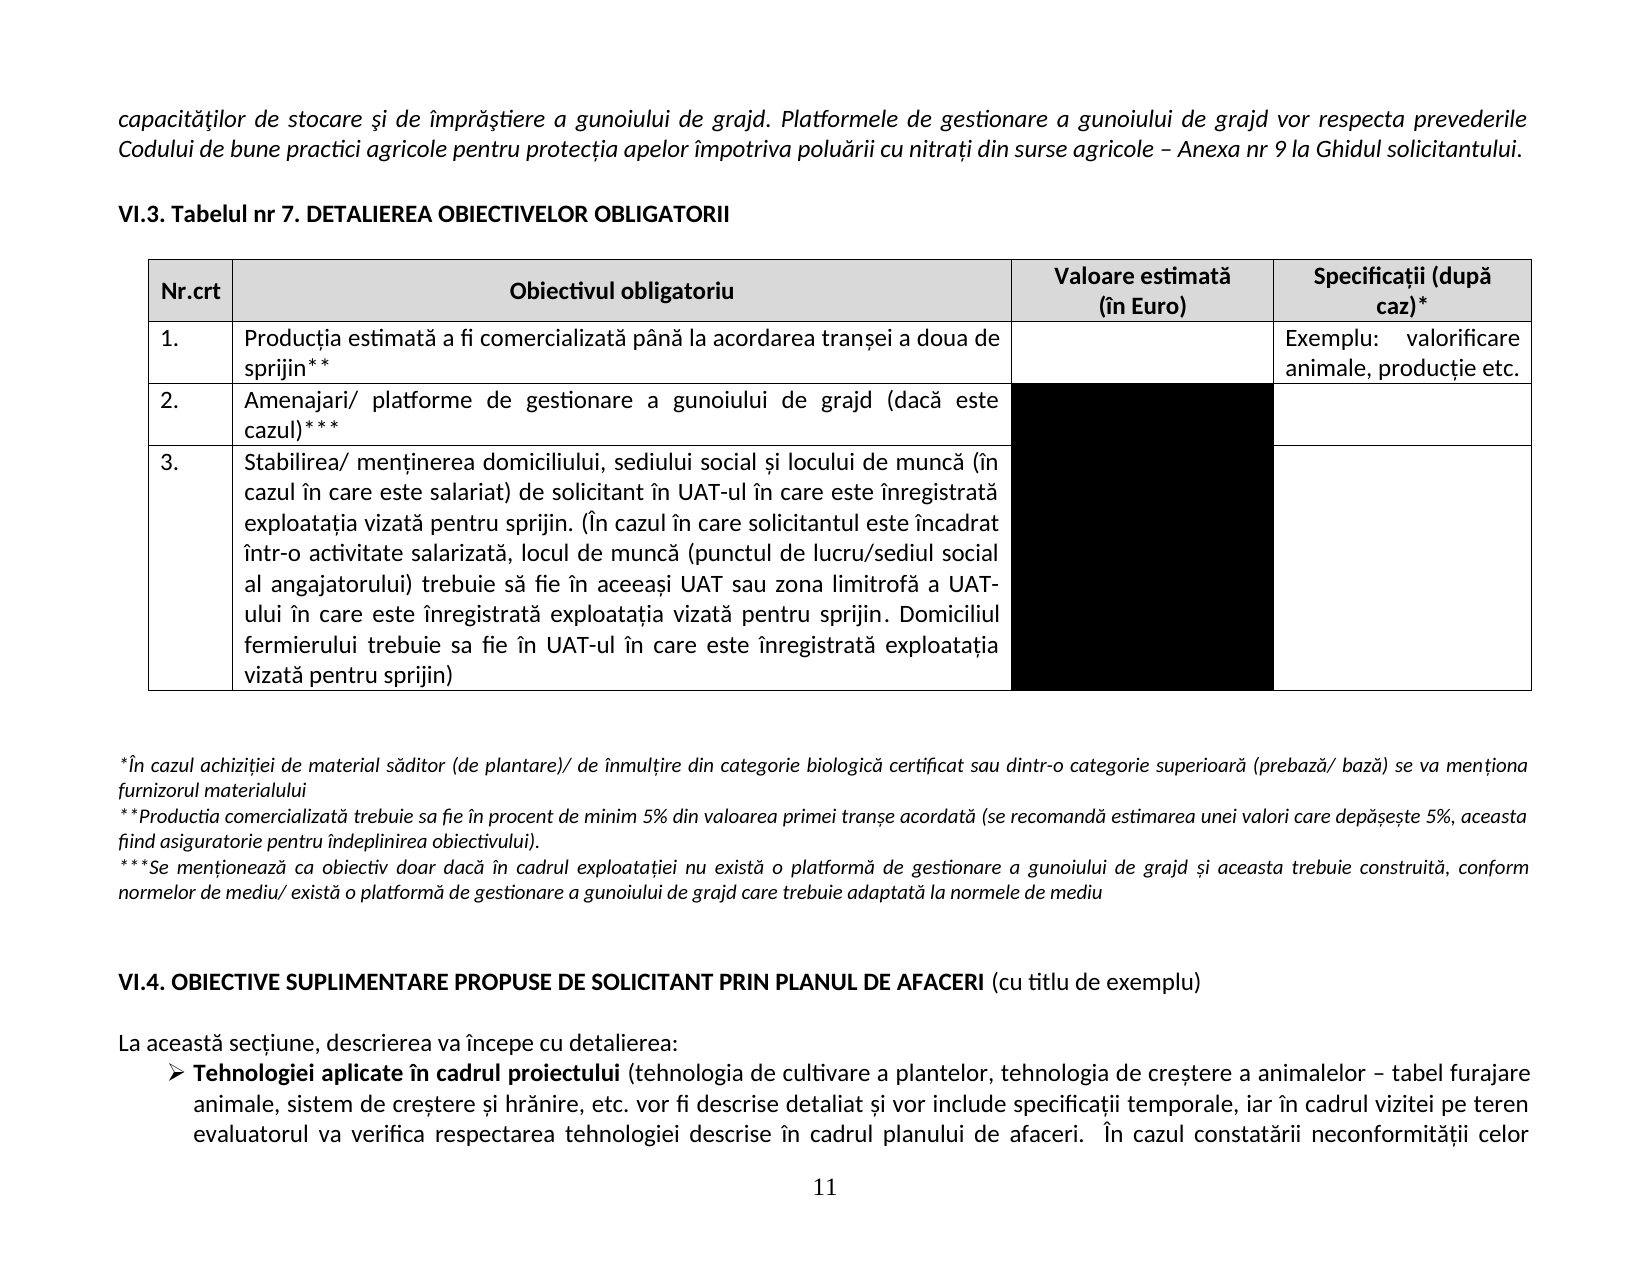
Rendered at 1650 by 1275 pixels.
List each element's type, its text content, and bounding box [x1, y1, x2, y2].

table_cell 2. [149, 384, 232, 445]
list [167, 1057, 1532, 1149]
text *În cazul achiziției de material săditor (de plantare)/ de înmulțire din categorie biologică certificat sau dintr-o categorie superioară (prebază/ bază) se va menționa furnizorul materialului [118, 752, 1532, 803]
text VI.3. Tabelul nr 7. DETALIEREA OBIECTIVELOR OBLIGATORII [118, 198, 1532, 228]
table_header Specificații (după caz)* [1274, 260, 1531, 321]
table_cell [1012, 322, 1273, 383]
table_cell [1274, 446, 1531, 690]
table_header Nr.crt [149, 260, 232, 321]
table_cell [1274, 384, 1531, 445]
table_header Valoare estimată (în Euro) [1012, 260, 1273, 321]
table_header Obiectivul obligatoriu [233, 260, 1011, 321]
table_cell Stabilirea/ menținerea domiciliului, sediului social şi locului de muncă (în cazul în care este salariat) de solicitant în UAT-ul în care este înregistrată exploataţia vizată pentru sprijin. (În cazul în care solicitantul este încadrat într-o activitate salarizată, locul de muncă (punctul de lucru/sediul social al angajatorului) trebuie să fie în aceeaşi UAT sau zona limitrofă a UAT-ului în care este înregistrată exploataţia vizată pentru sprijin. Domiciliul fermierului trebuie sa fie în UAT-ul în care este înregistrată exploataţia vizată pentru sprijin) [233, 446, 1011, 690]
list La această secţiune, descrierea va începe cu detalierea: [118, 1027, 1532, 1057]
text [118, 103, 1532, 164]
text ***Se menționează ca obiectiv doar dacă în cadrul exploatației nu există o platformă de gestionare a gunoiului de grajd și aceasta trebuie construită, conform normelor de mediu/ există o platformă de gestionare a gunoiului de grajd care trebuie adaptată la normele de mediu [118, 854, 1532, 905]
table_cell 1. [149, 322, 232, 383]
text **Productia comercializată trebuie sa fie în procent de minim 5% din valoarea primei tranşe acordată (se recomandă estimarea unei valori care depăşeşte 5%, aceasta fiind asiguratorie pentru îndeplinirea obiectivului). [118, 803, 1532, 854]
table_cell Amenajari/ platforme de gestionare a gunoiului de grajd (dacă este cazul)*** [233, 384, 1011, 445]
text VI.4. OBIECTIVE SUPLIMENTARE PROPUSE DE SOLICITANT PRIN PLANUL DE AFACERI (cu titlu de exemplu) [118, 966, 1532, 996]
table_cell [1012, 446, 1273, 690]
table_cell Exemplu: valorificare animale, producție etc. [1274, 322, 1531, 383]
table_cell Producţia estimată a fi comercializată până la acordarea tranșei a doua de sprijin** [233, 322, 1011, 383]
table_cell 3. [149, 446, 232, 690]
table_cell [1012, 384, 1273, 445]
